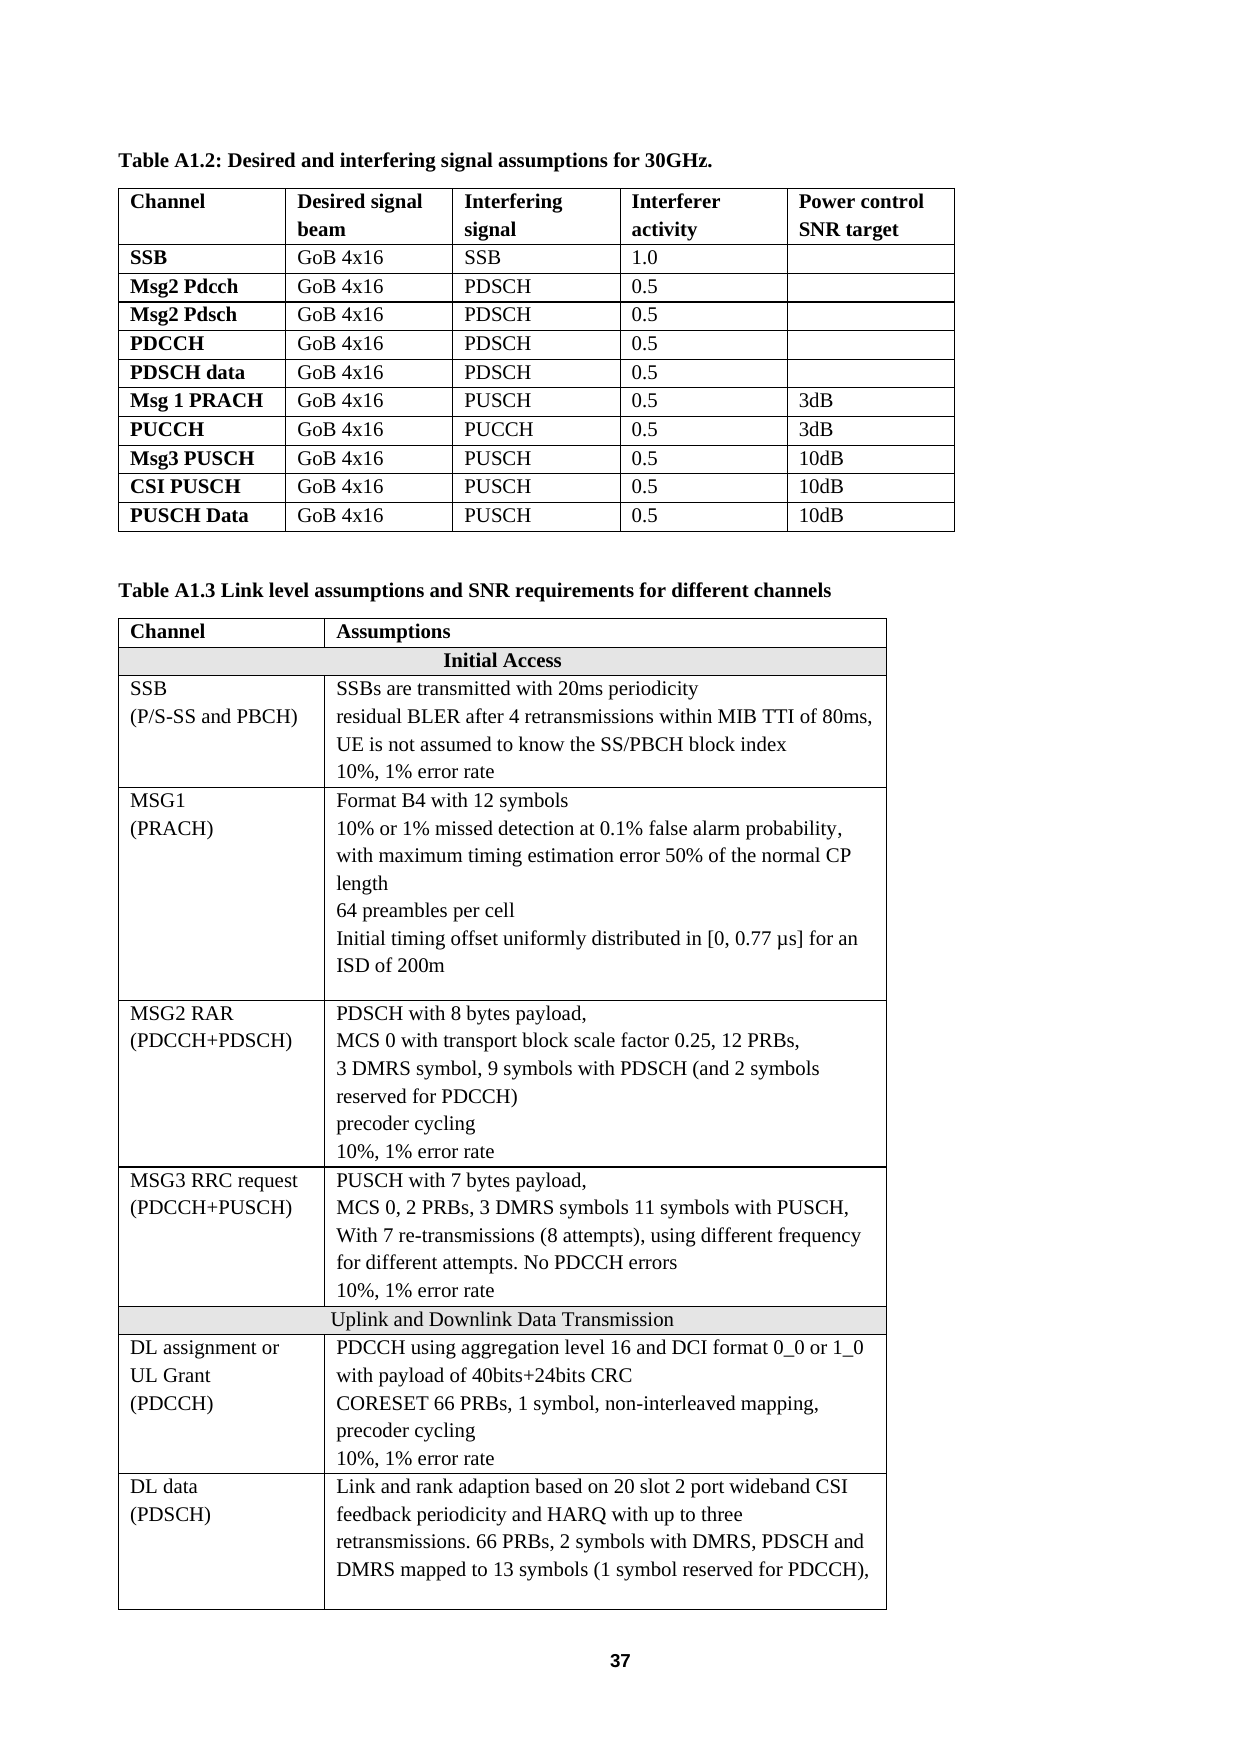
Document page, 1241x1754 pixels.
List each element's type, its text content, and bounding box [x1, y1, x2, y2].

table_cell 0.5 [621, 274, 787, 301]
table_header Channel [119, 189, 285, 244]
table_cell PDSCH [453, 360, 620, 387]
table_cell SSBs are transmitted with 20ms periodicity residual BLER after 4 retransmissions within MIB TTI of 80ms, UE is not assumed to know the SS/PBCH block index 10%, 1% error rate [325, 676, 886, 787]
table_cell Msg 1 PRACH [119, 388, 285, 416]
table_cell SSB [453, 245, 620, 273]
table_cell PDCCH using aggregation level 16 and DCI format 0_0 or 1_0 with payload of 40bits+24bits CRC CORESET 66 PRBs, 1 symbol, non-interleaved mapping, precoder cycling 10%, 1% error rate [325, 1335, 886, 1473]
table_cell GoB 4x16 [286, 503, 452, 531]
table_header Interfering signal [453, 189, 620, 244]
table_cell PDSCH [453, 303, 620, 330]
table_cell PUCCH [453, 417, 620, 444]
table_cell PUSCH [453, 446, 620, 473]
table_cell [788, 303, 954, 330]
table_cell GoB 4x16 [286, 474, 452, 502]
table_cell MSG1 (PRACH) [119, 788, 324, 1000]
table_cell Format B4 with 12 symbols 10% or 1% missed detection at 0.1% false alarm probability, with maximum timing estimation error 50% of the normal CP length 64 preambles per cell Initial timing offset uniformly distributed in [0, 0.77 µs] for an ISD of 200m [325, 788, 886, 1000]
text Table A1.3 Link level assumptions and SNR requirements for different channels [118, 578, 1122, 602]
table_cell GoB 4x16 [286, 417, 452, 444]
table_cell 3dB [788, 417, 954, 444]
table_cell PDSCH data [119, 360, 285, 387]
table_cell MSG2 RAR (PDCCH+PDSCH) [119, 1001, 324, 1166]
table_cell 0.5 [621, 503, 787, 531]
table_cell PUSCH [453, 503, 620, 531]
table_cell SSB (P/S-SS and PBCH) [119, 676, 324, 787]
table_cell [325, 1474, 886, 1609]
table_cell Uplink and Downlink Data Transmission [119, 1307, 886, 1334]
table_cell GoB 4x16 [286, 446, 452, 473]
table_cell GoB 4x16 [286, 331, 452, 359]
table_cell 0.5 [621, 331, 787, 359]
table_cell 10dB [788, 474, 954, 502]
table_header Power control SNR target [788, 189, 954, 244]
table_cell Msg2 Pdsch [119, 303, 285, 330]
table_cell PUSCH with 7 bytes payload, MCS 0, 2 PRBs, 3 DMRS symbols 11 symbols with PUSCH, With 7 re-transmissions (8 attempts), using different frequency for different attempts. No PDCCH errors 10%, 1% error rate [325, 1168, 886, 1306]
table_cell GoB 4x16 [286, 388, 452, 416]
table_cell PUSCH Data [119, 503, 285, 531]
table_cell [788, 274, 954, 301]
table_cell PUCCH [119, 417, 285, 444]
table_cell SSB [119, 245, 285, 273]
text Table A1.2: Desired and interfering signal assumptions for 30GHz. [118, 148, 1122, 172]
table_header Channel [119, 619, 324, 647]
table_cell GoB 4x16 [286, 360, 452, 387]
table_cell CSI PUSCH [119, 474, 285, 502]
table_cell 0.5 [621, 446, 787, 473]
table_cell MSG3 RRC request (PDCCH+PUSCH) [119, 1168, 324, 1306]
table_cell 0.5 [621, 388, 787, 416]
table_cell 0.5 [621, 303, 787, 330]
table_cell PDSCH [453, 331, 620, 359]
table_cell PUSCH [453, 474, 620, 502]
table_cell [788, 360, 954, 387]
table_cell GoB 4x16 [286, 303, 452, 330]
table_cell Initial Access [119, 648, 886, 675]
table_cell GoB 4x16 [286, 245, 452, 273]
table_cell [788, 245, 954, 273]
table_cell 10dB [788, 503, 954, 531]
table_cell PDCCH [119, 331, 285, 359]
table_cell Msg3 PUSCH [119, 446, 285, 473]
table_cell GoB 4x16 [286, 274, 452, 301]
table_cell 0.5 [621, 417, 787, 444]
table_cell Msg2 Pdcch [119, 274, 285, 301]
table_cell 0.5 [621, 474, 787, 502]
table_cell DL data (PDSCH) [119, 1474, 324, 1609]
table_cell 1.0 [621, 245, 787, 273]
table_header Assumptions [325, 619, 886, 647]
table_cell PDSCH [453, 274, 620, 301]
table_header Desired signal beam [286, 189, 452, 244]
table_cell 0.5 [621, 360, 787, 387]
table_cell 10dB [788, 446, 954, 473]
table_cell PDSCH with 8 bytes payload, MCS 0 with transport block scale factor 0.25, 12 PRBs, 3 DMRS symbol, 9 symbols with PDSCH (and 2 symbols reserved for PDCCH) precoder cycling 10%, 1% error rate [325, 1001, 886, 1166]
table_cell 3dB [788, 388, 954, 416]
table_header Interferer activity [621, 189, 787, 244]
table_cell PUSCH [453, 388, 620, 416]
table_cell [788, 331, 954, 359]
table_cell DL assignment or UL Grant (PDCCH) [119, 1335, 324, 1473]
